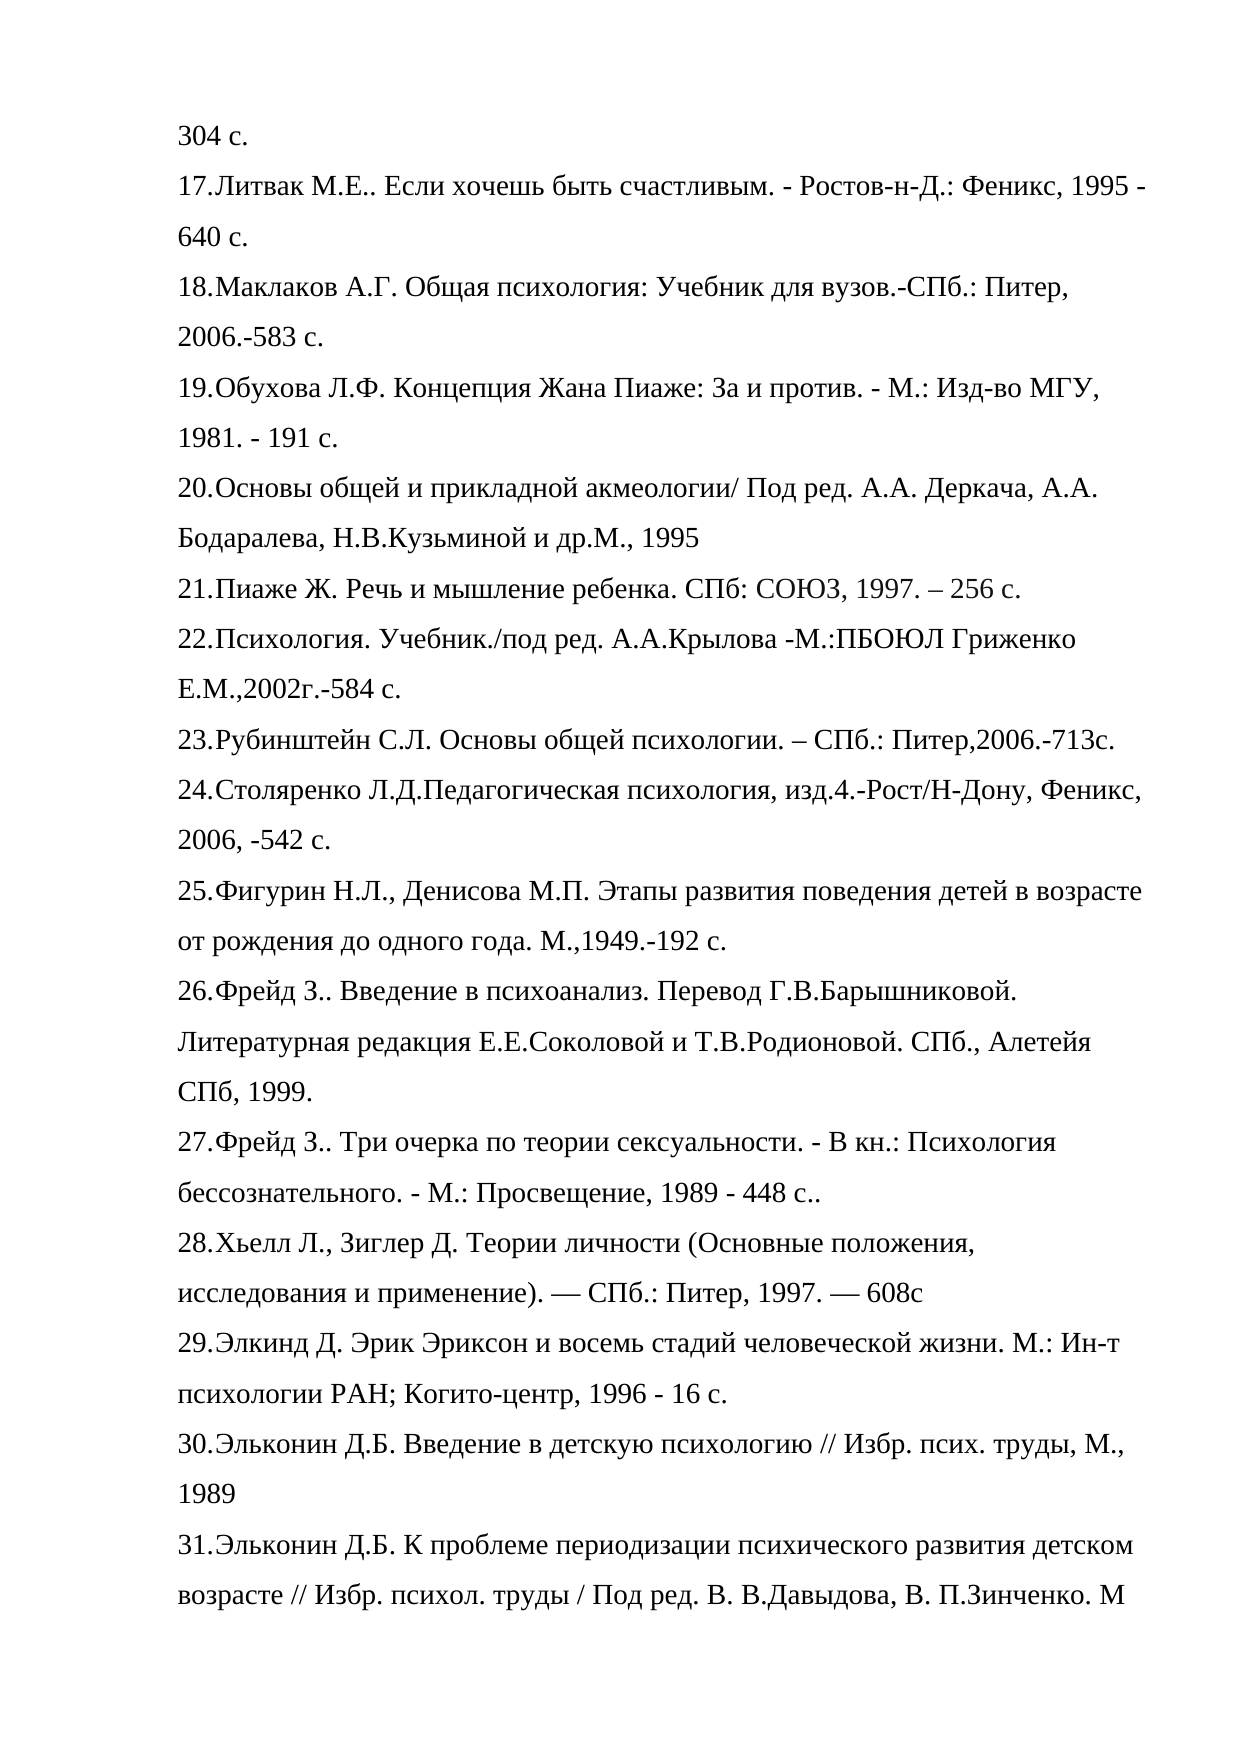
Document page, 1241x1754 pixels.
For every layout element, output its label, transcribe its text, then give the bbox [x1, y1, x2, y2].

list Фрейд З.. Три очерка по теории сексуальности. - В кн.: Психология бессознательного. - М.: Просвещение, 1989 - 448 с.. [177, 1124, 1152, 1208]
list Фрейд З.. Введение в психоанализ. Перевод Г.В.Барышниковой. Литературная редакция Е.Е.Соколовой и Т.В.Родионовой. СПб., Алетейя СПб, 1999. [177, 973, 1152, 1108]
list Маклаков А.Г. Общая психология: Учебник для вузов.-СПб.: Питер, 2006.-583 с. [177, 269, 1152, 353]
list Фигурин Н.Л., Денисова М.П. Этапы развития поведения детей в возрасте от рождения до одного года. М.,1949.-192 с. [177, 873, 1152, 957]
list Эльконин Д.Б. Введение в детскую психологию // Избр. псих. труды, М., 1989 [177, 1426, 1152, 1510]
list Рубинштейн С.Л. Основы общей психологии. – СПб.: Питер,2006.-713с. [177, 722, 1152, 755]
list Основы общей и прикладной акмеологии/ Под ред. А.А. Деркача, А.А. Бодаралева, Н.В.Кузьминой и др.М., 1995 [177, 470, 1152, 554]
list Элкинд Д. Эрик Эриксон и восемь стадий человеческой жизни. М.: Ин-т психологии РАН; Когито-центр, 1996 - 16 с. [177, 1326, 1152, 1409]
list Пиаже Ж. Речь и мышление ребенка. СПб: СОЮЗ, 1997. – 256 с. [177, 571, 1152, 604]
list Столяренко Л.Д.Педагогическая психология, изд.4.-Рост/Н-Дону, Феникс, 2006, -542 с. [177, 772, 1152, 856]
list Психология. Учебник./под ред. А.А.Крылова -М.:ПБОЮЛ Гриженко Е.М.,2002г.-584 с. [177, 621, 1152, 705]
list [177, 118, 1152, 152]
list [177, 1527, 1152, 1611]
list Обухова Л.Ф. Концепция Жана Пиаже: За и против. - М.: Изд-во МГУ, 1981. - 191 с. [177, 370, 1152, 453]
list Хьелл Л., Зиглер Д. Теории личности (Основные положения, исследования и применение). — СПб.: Питер, 1997. — 608с [177, 1225, 1152, 1309]
list Литвак М.Е.. Если хочешь быть счастливым. - Ростов-н-Д.: Феникс, 1995 - 640 с. [177, 168, 1152, 252]
